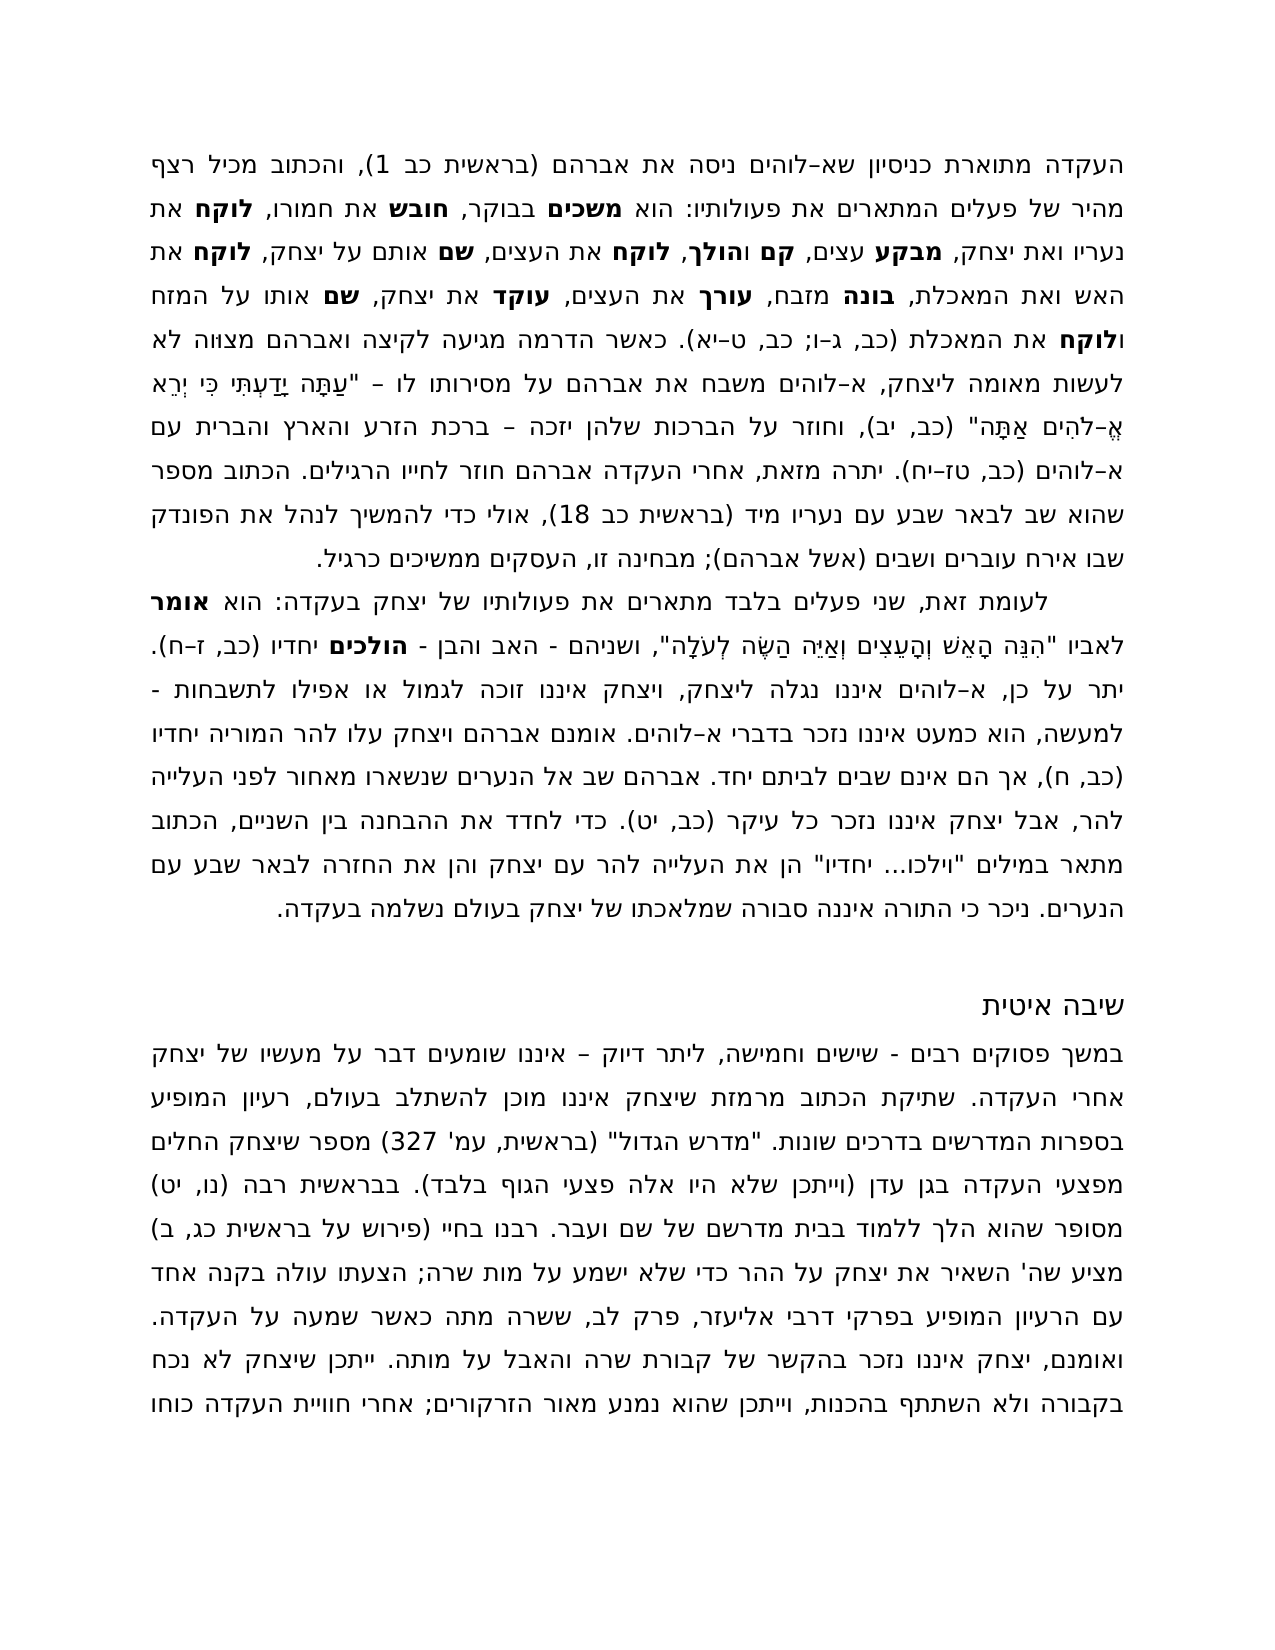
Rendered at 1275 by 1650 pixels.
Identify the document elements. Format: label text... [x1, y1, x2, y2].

text העקדה מתוארת כניסיון שא–לוהים ניסה את אברהם (בראשית כב 1), והכתוב מכיל רצף מהיר של פעלים המתארים את פעולותיו: הוא משכים בבוקר, חובש את חמורו, לוקח את נעריו ואת יצחק, מבקע עצים, קם והולך, לוקח את העצים, שם אותם על יצחק, לוקח את האש ואת המאכלת, בונה מזבח, עורך את העצים, עוקד את יצחק, שם אותו על המזח ולוקח את המאכלת (כב, ג–ו; כב, ט–יא). כאשר הדרמה מגיעה לקיצה ואברהם מצוּוה לא לעשות מאומה ליצחק, א–לוהים משבח את אברהם על מסירותו לו – "עַתָּה יָדַעְתִּי כִּי יְרֵא אֱ–לֹהִים אַתָּה" (כב, יב), וחוזר על הברכות שלהן יזכה – ברכת הזרע והארץ והברית עם א–לוהים (כב, טז–יח). יתרה מזאת, אחרי העקדה אברהם חוזר לחייו הרגילים. הכתוב מספר שהוא שב לבאר שבע עם נעריו מיד (בראשית כב 18), אולי כדי להמשיך לנהל את הפונדק שבו אירח עוברים ושבים (אשל אברהם); מבחינה זו, העסקים ממשיכים כרגיל. [150, 150, 1125, 573]
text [150, 1039, 1125, 1419]
text שיבה איטית [150, 988, 1125, 1022]
text לעומת זאת, שני פעלים בלבד מתארים את פעולותיו של יצחק בעקדה: הוא אומר לאביו "הִנֵּה הָאֵשׁ וְהָעֵצִים וְאַיֵּה הַשֶּׂה לְעֹלָה", ושניהם - האב והבן - הולכים יחדיו (כב, ז–ח). יתר על כן, א–לוהים איננו נגלה ליצחק, ויצחק איננו זוכה לגמול או אפילו לתשבחות - למעשה, הוא כמעט איננו נזכר בדברי א–לוהים. אומנם אברהם ויצחק עלו להר המוריה יחדיו (כב, ח), אך הם אינם שבים לביתם יחד. אברהם שב אל הנערים שנשארו מאחור לפני העלייה להר, אבל יצחק איננו נזכר כל עיקר (כב, יט). כדי לחדד את ההבחנה בין השניים, הכתוב מתאר במילים "וילכו... יחדיו" הן את העלייה להר עם יצחק והן את החזרה לבאר שבע עם הנערים. ניכר כי התורה איננה סבורה שמלאכתו של יצחק בעולם נשלמה בעקדה. [150, 587, 1125, 923]
